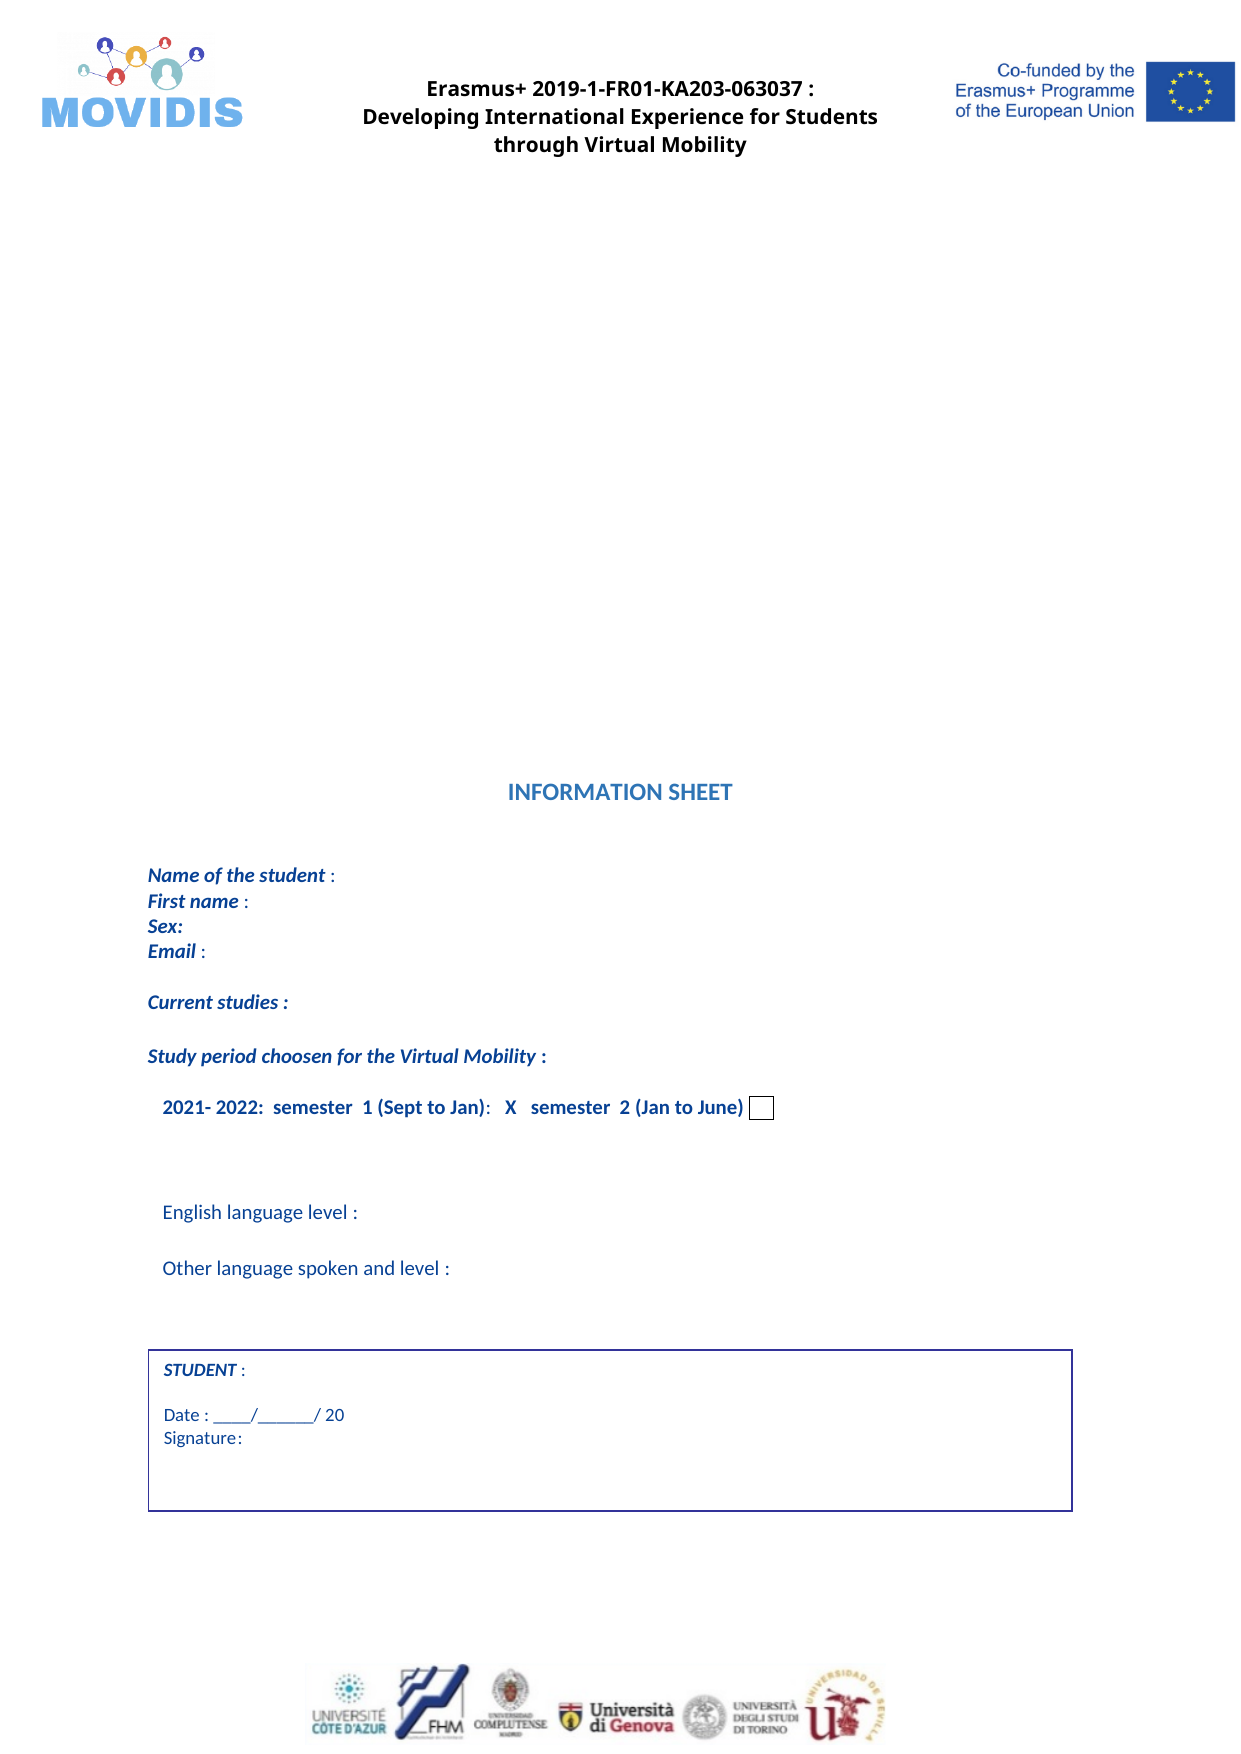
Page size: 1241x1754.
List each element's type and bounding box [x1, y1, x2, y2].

picture [16, 26, 262, 148]
picture [894, 47, 1241, 135]
picture [305, 1663, 886, 1745]
